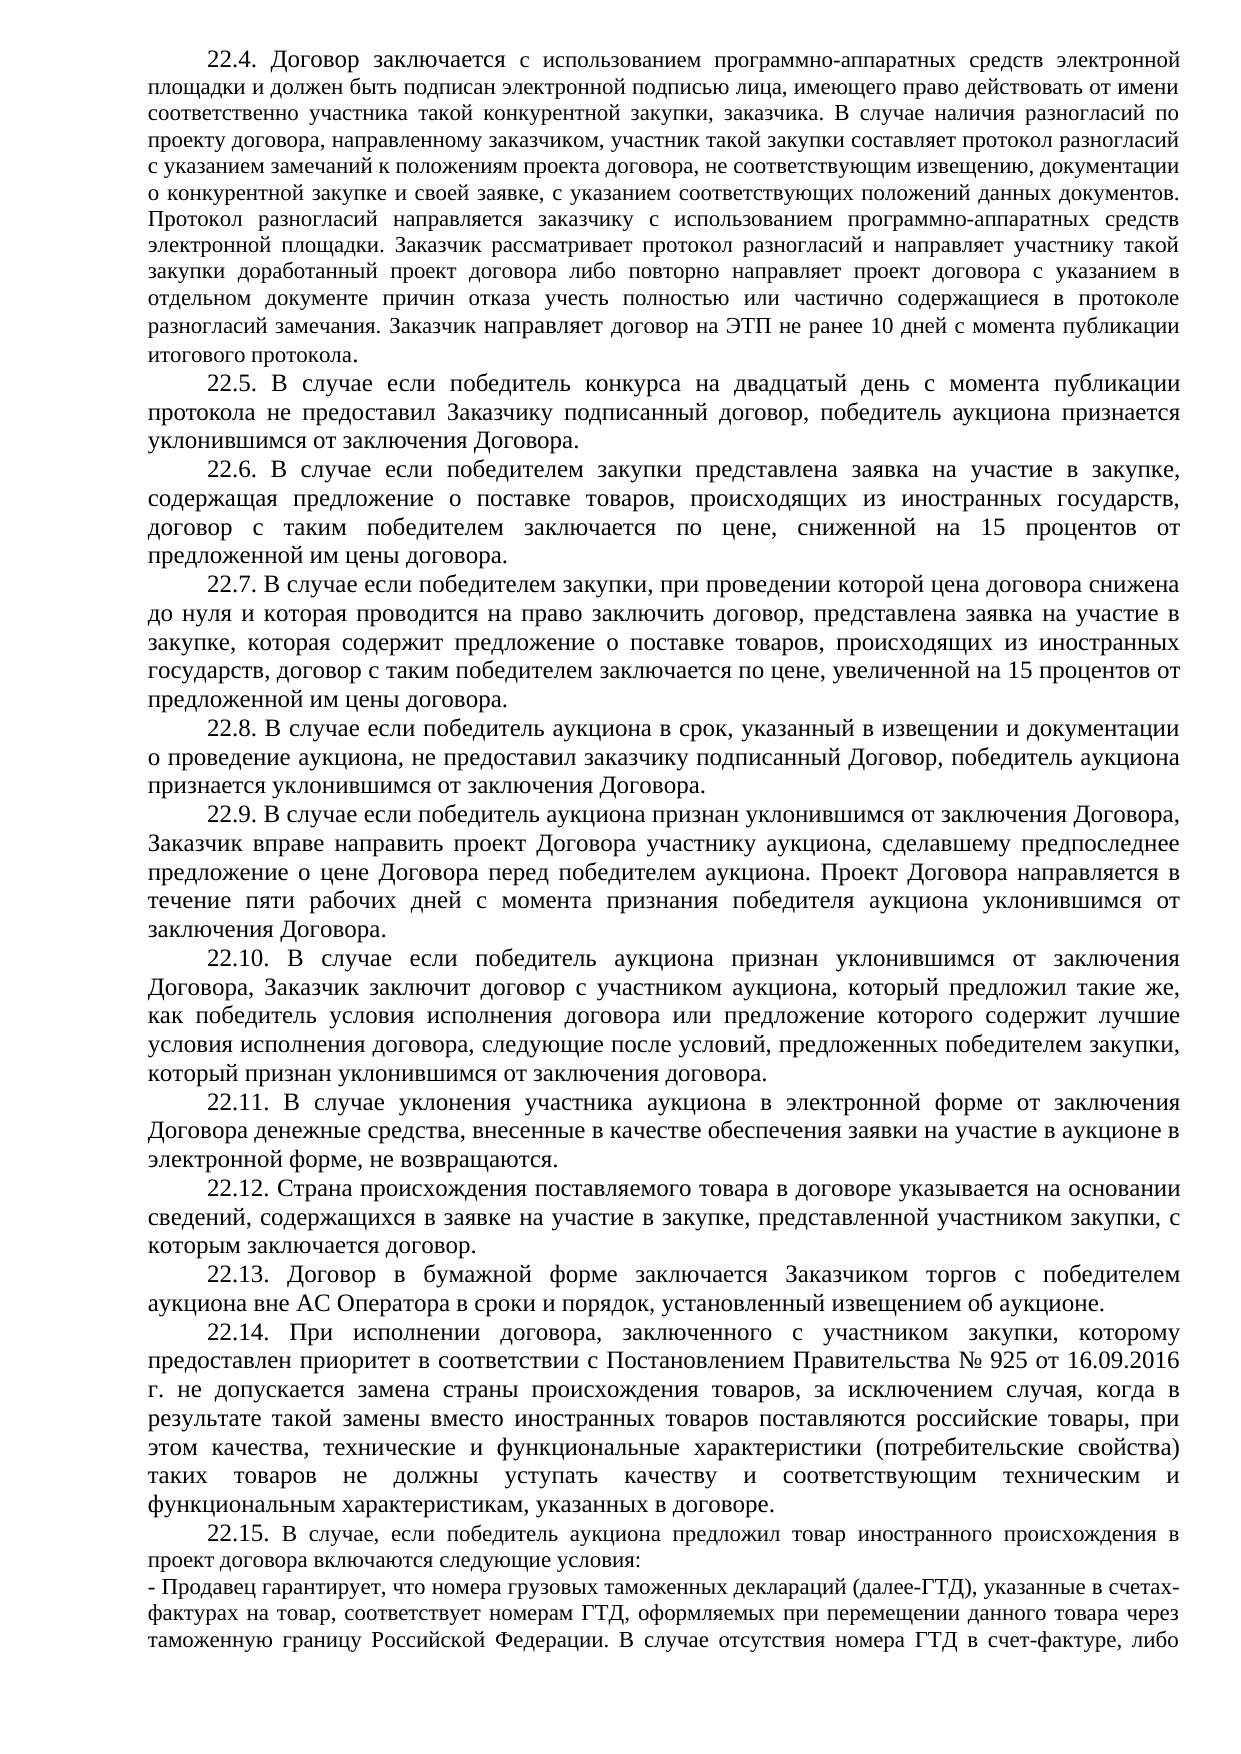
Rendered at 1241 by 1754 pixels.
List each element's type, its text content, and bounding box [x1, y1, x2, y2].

text 22.11. В случае уклонения участника аукциона в электронной форме от заключения Договора денежные средства, внесенные в качестве обеспечения заявки на участие в аукционе в электронной форме, не возвращаются. [148, 1087, 1181, 1173]
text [148, 1573, 1181, 1652]
text 22.15. В случае, если победитель аукциона предложил товар иностранного происхождения в проект договора включаются следующие условия: [148, 1518, 1181, 1573]
list 22.7. В случае если победителем закупки, при проведении которой цена договора снижена до нуля и которая проводится на право заключить договор, представлена заявка на участие в закупке, которая содержит предложение о поставке товаров, происходящих из иностранных государств, договор с таким победителем заключается по цене, увеличенной на 15 процентов от предложенной им цены договора. [148, 569, 1181, 713]
text 22.10. В случае если победитель аукциона признан уклонившимся от заключения Договора, Заказчик заключит договор с участником аукциона, который предложил такие же, как победитель условия исполнения договора или предложение которого содержит лучшие условия исполнения договора, следующие после условий, предложенных победителем закупки, который признан уклонившимся от заключения договора. [148, 943, 1181, 1087]
text 22.9. В случае если победитель аукциона признан уклонившимся от заключения Договора, Заказчик вправе направить проект Договора участнику аукциона, сделавшему предпоследнее предложение о цене Договора перед победителем аукциона. Проект Договора направляется в течение пяти рабочих дней с момента признания победителя аукциона уклонившимся от заключения Договора. [148, 799, 1181, 943]
list 22.6. В случае если победителем закупки представлена заявка на участие в закупке, содержащая предложение о поставке товаров, происходящих из иностранных государств, договор с таким победителем заключается по цене, сниженной на 15 процентов от предложенной им цены договора. [148, 454, 1181, 569]
text 22.14. При исполнении договора, заключенного с участником закупки, которому предоставлен приоритет в соответствии с Постановлением Правительства № 925 от 16.09.2016 г. не допускается замена страны происхождения товаров, за исключением случая, когда в результате такой замены вместо иностранных товаров поставляются российские товары, при этом качества, технические и функциональные характеристики (потребительские свойства) таких товаров не должны уступать качеству и соответствующим техническим и функциональным характеристикам, указанных в договоре. [148, 1317, 1181, 1518]
text 22.8. В случае если победитель аукциона в срок, указанный в извещении и документации о проведение аукциона, не предоставил заказчику подписанный Договор, победитель аукциона признается уклонившимся от заключения Договора. [148, 713, 1181, 799]
text 22.12. Страна происхождения поставляемого товара в договоре указывается на основании сведений, содержащихся в заявке на участие в закупке, представленной участником закупки, с которым заключается договор. [148, 1173, 1181, 1259]
list 22.5. В случае если победитель конкурса на двадцатый день с момента публикации протокола не предоставил Заказчику подписанный договор, победитель аукциона признается уклонившимся от заключения Договора. [148, 368, 1181, 454]
text 22.13. Договор в бумажной форме заключается Заказчиком торгов с победителем аукциона вне АС Оператора в сроки и порядок, установленный извещением об аукционе. [148, 1259, 1181, 1317]
list 22.4. Договор заключается с использованием программно-аппаратных средств электронной площадки и должен быть подписан электронной подписью лица, имеющего право действовать от имени соответственно участника такой конкурентной закупки, заказчика. В случае наличия разногласий по проекту договора, направленному заказчиком, участник такой закупки составляет протокол разногласий с указанием замечаний к положениям проекта договора, не соответствующим извещению, документации о конкурентной закупке и своей заявке, с указанием соответствующих положений данных документов. Протокол разногласий направляется заказчику с использованием программно-аппаратных средств электронной площадки. Заказчик рассматривает протокол разногласий и направляет участнику такой закупки доработанный проект договора либо повторно направляет проект договора с указанием в отдельном документе причин отказа учесть полностью или частично содержащиеся в протоколе разногласий замечания. Заказчик направляет договор на ЭТП не ранее 10 дней с момента публикации итогового протокола. [148, 44, 1181, 368]
